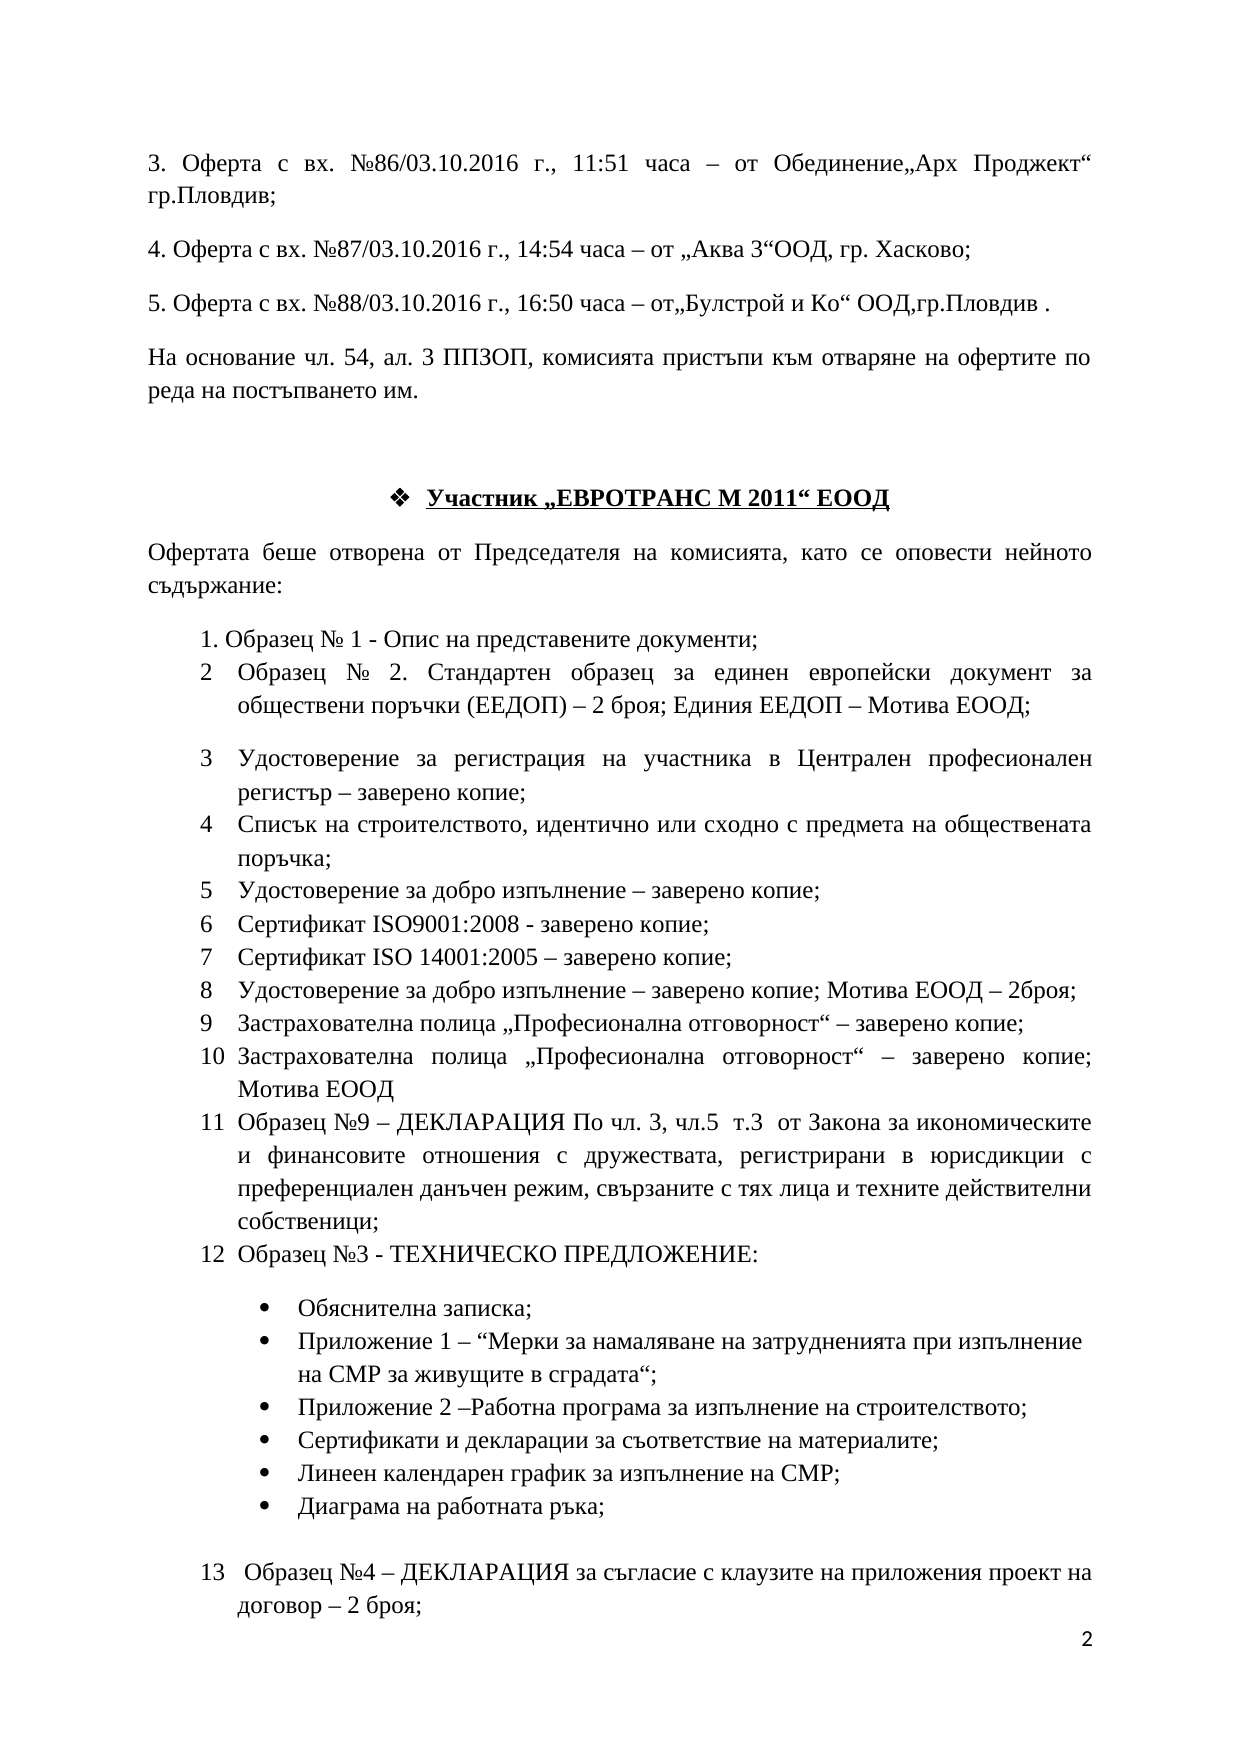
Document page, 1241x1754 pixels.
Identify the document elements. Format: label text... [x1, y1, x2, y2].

list Линеен календарен график за изпълнение на СМР; [260, 1458, 1093, 1487]
text Офертата беше отворена от Председателя на комисията, като се оповести нейното съдържание: [148, 537, 1093, 598]
list Диаграма на работната ръка; [260, 1491, 1093, 1519]
list Образец № 2. Стандартен образец за единен европейски документ за обществени поръчки (ЕЕДОП) – 2 броя; Единия ЕЕДОП – Мотива ЕООД; [200, 657, 1093, 718]
list Застрахователна полица „Професионална отговорност“ – заверено копие; [200, 1008, 1093, 1036]
list Участник „ЕВРОТРАНС М 2011“ ЕООД [185, 483, 1093, 512]
list Сертификат ISO 14001:2005 – заверено копие; [200, 942, 1093, 970]
list Образец №3 - ТЕХНИЧЕСКО ПРЕДЛОЖЕНИЕ: [200, 1239, 1093, 1268]
text 4. Оферта с вх. №87/03.10.2016 г., 14:54 часа – от „Аква 3“ООД, гр. Хасково; [148, 234, 1093, 263]
text 5. Оферта с вх. №88/03.10.2016 г., 16:50 часа – от„Булстрой и Ко“ ООД,гр.Пловдив . [148, 288, 1093, 317]
list 1. Образец № 1 - Опис на представените документи; [200, 624, 1093, 652]
list Удостоверение за регистрация на участника в Централен професионален регистър – заверено копие; [200, 743, 1093, 805]
list Образец №4 – ДЕКЛАРАЦИЯ за съгласие с клаузите на приложения проект на договор – 2 броя; [200, 1557, 1093, 1619]
list Списък на строителството, идентично или сходно с предмета на обществената поръчка; [200, 809, 1093, 871]
list Обяснителна записка; [260, 1293, 1093, 1321]
list Сертификати и декларации за съответствие на материалите; [260, 1425, 1093, 1453]
text 3. Оферта с вх. №86/03.10.2016 г., 11:51 часа – от Обединение„Арх Проджект“ гр.Пловдив; [148, 148, 1093, 209]
list Приложение 1 – “Мерки за намаляване на затрудненията при изпълнение на СМР за живущите в сградата“; [260, 1326, 1093, 1387]
list Сертификат ISO9001:2008 - заверено копие; [200, 909, 1093, 937]
list Удостоверение за добро изпълнение – заверено копие; Moтива ЕООД – 2броя; [200, 975, 1093, 1003]
text На основание чл. 54, ал. 3 ППЗОП, комисията пристъпи към отваряне на офертите по реда на постъпването им. [148, 342, 1093, 404]
list Приложение 2 –Работна програма за изпълнение на строителството; [260, 1392, 1093, 1421]
list Удостоверение за добро изпълнение – заверено копие; [200, 876, 1093, 904]
list Застрахователна полица „Професионална отговорност“ – заверено копие; Moтива ЕООД [200, 1041, 1093, 1102]
list Образец №9 – ДЕКЛАРАЦИЯ По чл. 3, чл.5 т.3 от Закона за икономическите и финансовите отношения с дружествата, регистрирани в юрисдикции с преференциален данъчен режим, свързаните с тях лица и техните действителни собственици; [200, 1107, 1093, 1234]
